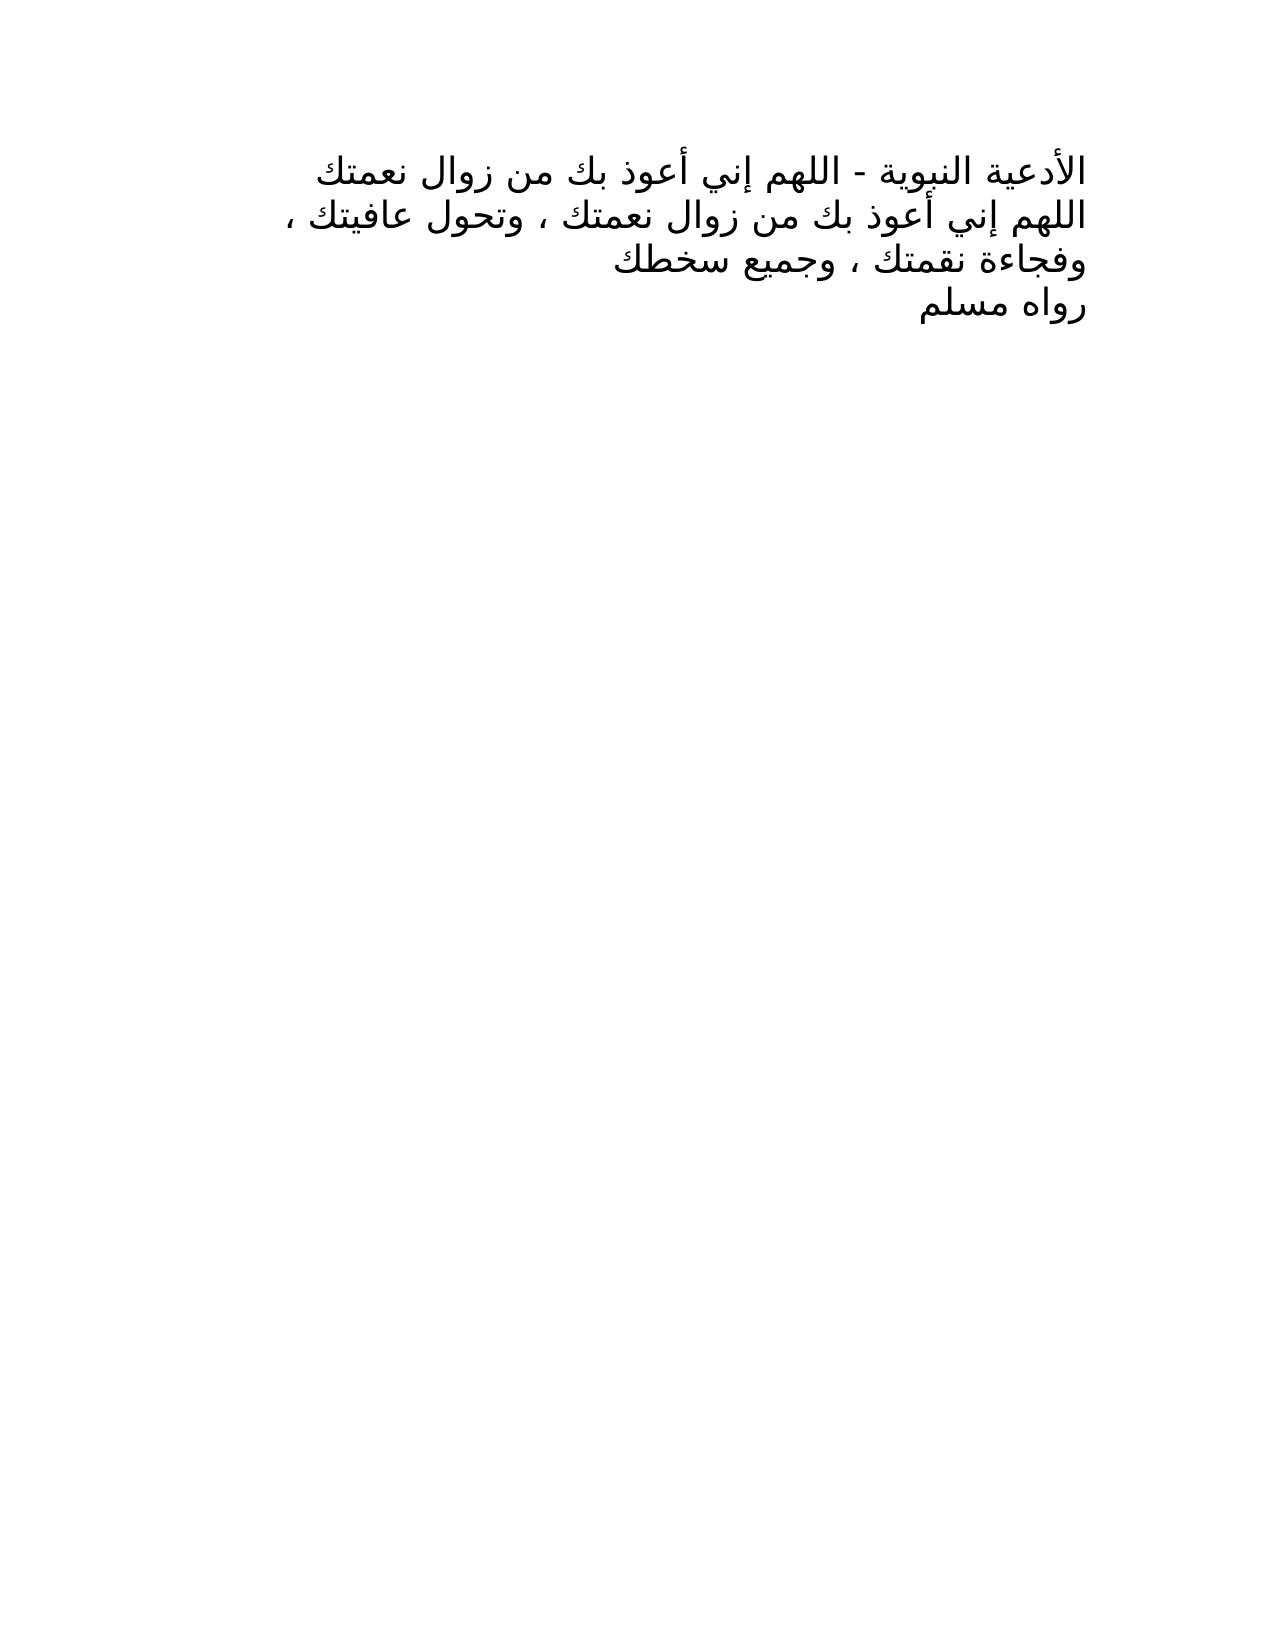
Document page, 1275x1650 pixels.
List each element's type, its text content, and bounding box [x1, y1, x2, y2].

text الأدعية النبوية - اللهم إني أعوذ بك من زوال نعمتك [187, 150, 1087, 194]
text رواه مسلم [187, 281, 1087, 324]
text اللهم إني أعوذ بك من زوال نعمتك ، وتحول عافيتك ، وفجاءة نقمتك ، وجميع سخطك [187, 194, 1087, 281]
